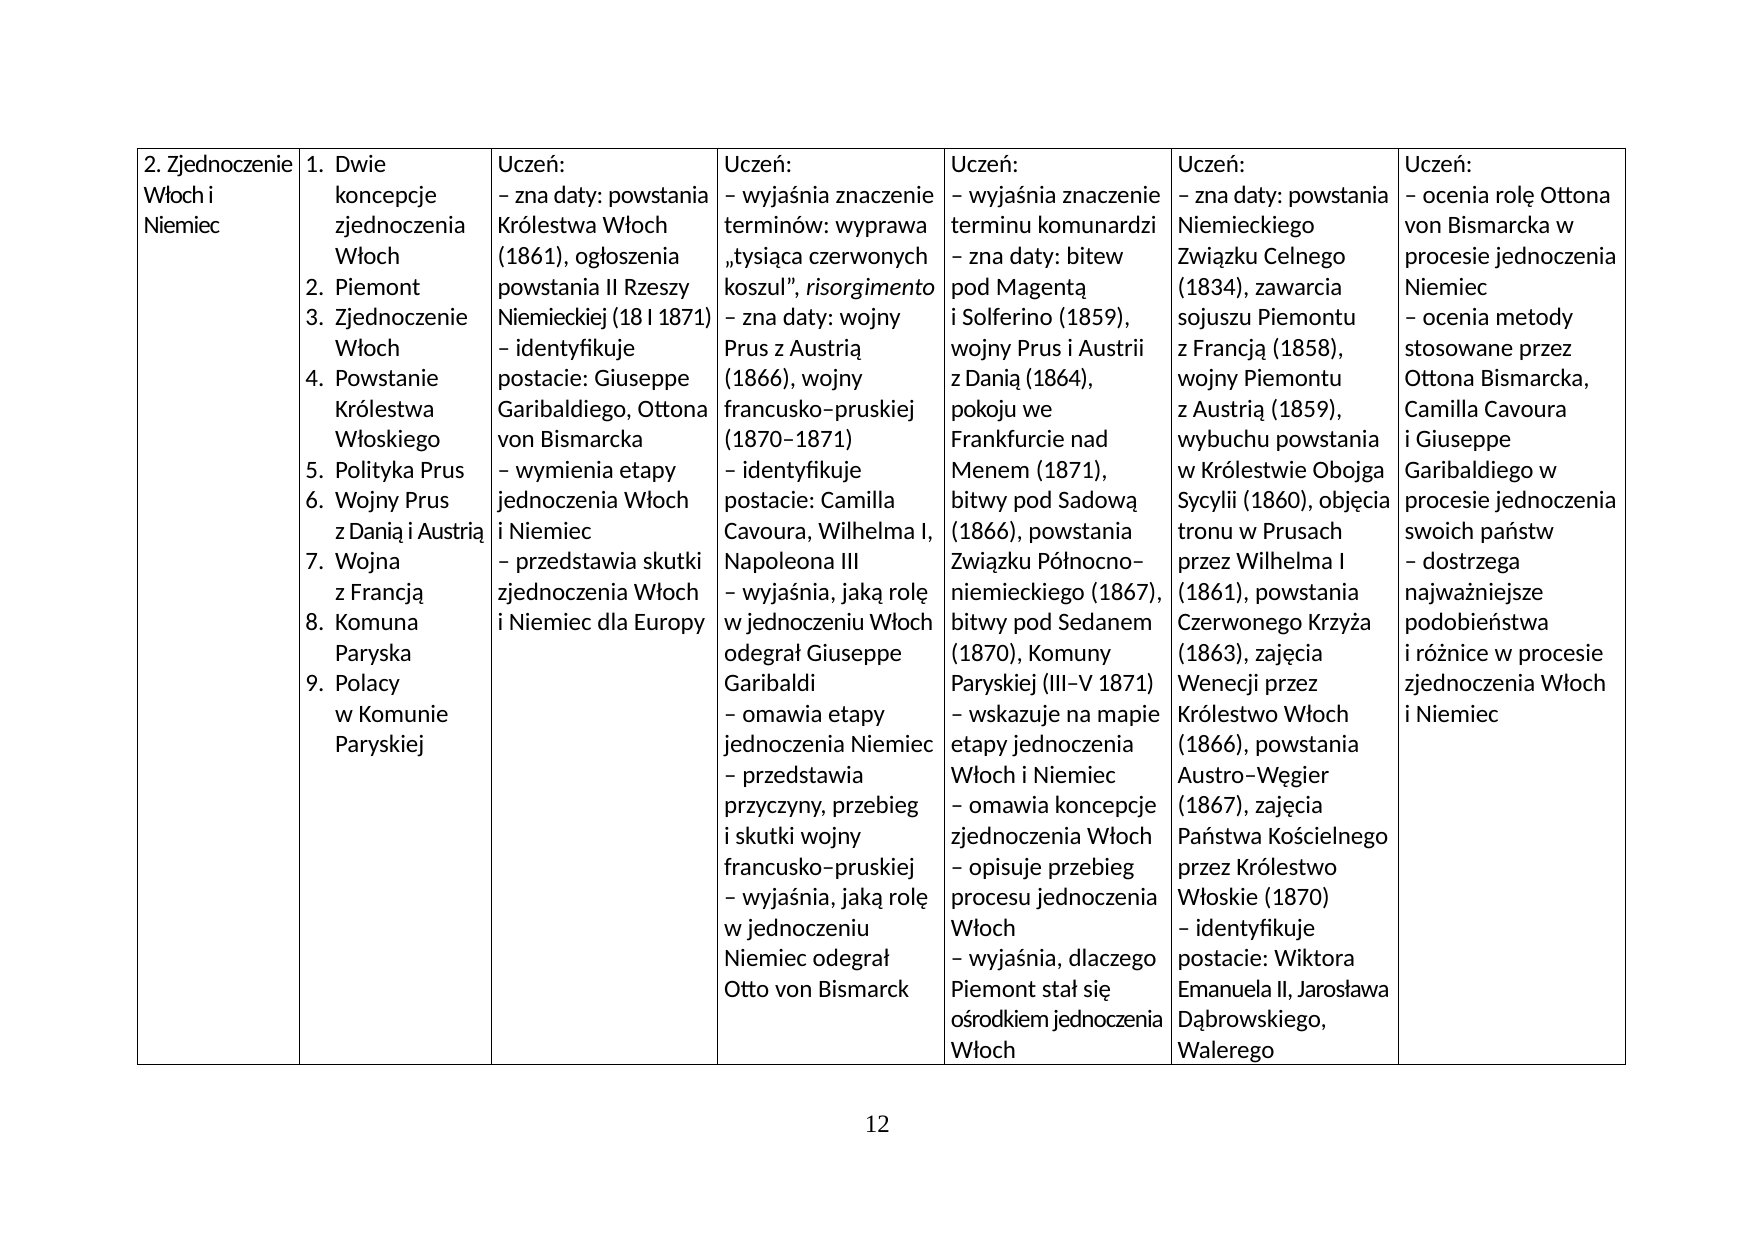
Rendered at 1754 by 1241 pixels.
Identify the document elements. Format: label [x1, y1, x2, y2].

table_cell [1399, 149, 1625, 1064]
table_cell [945, 149, 1171, 1064]
table_cell [300, 149, 491, 1064]
table_cell [718, 149, 944, 1064]
table_cell [492, 149, 717, 1064]
table_cell [1172, 149, 1398, 1064]
table_cell [138, 149, 299, 1064]
